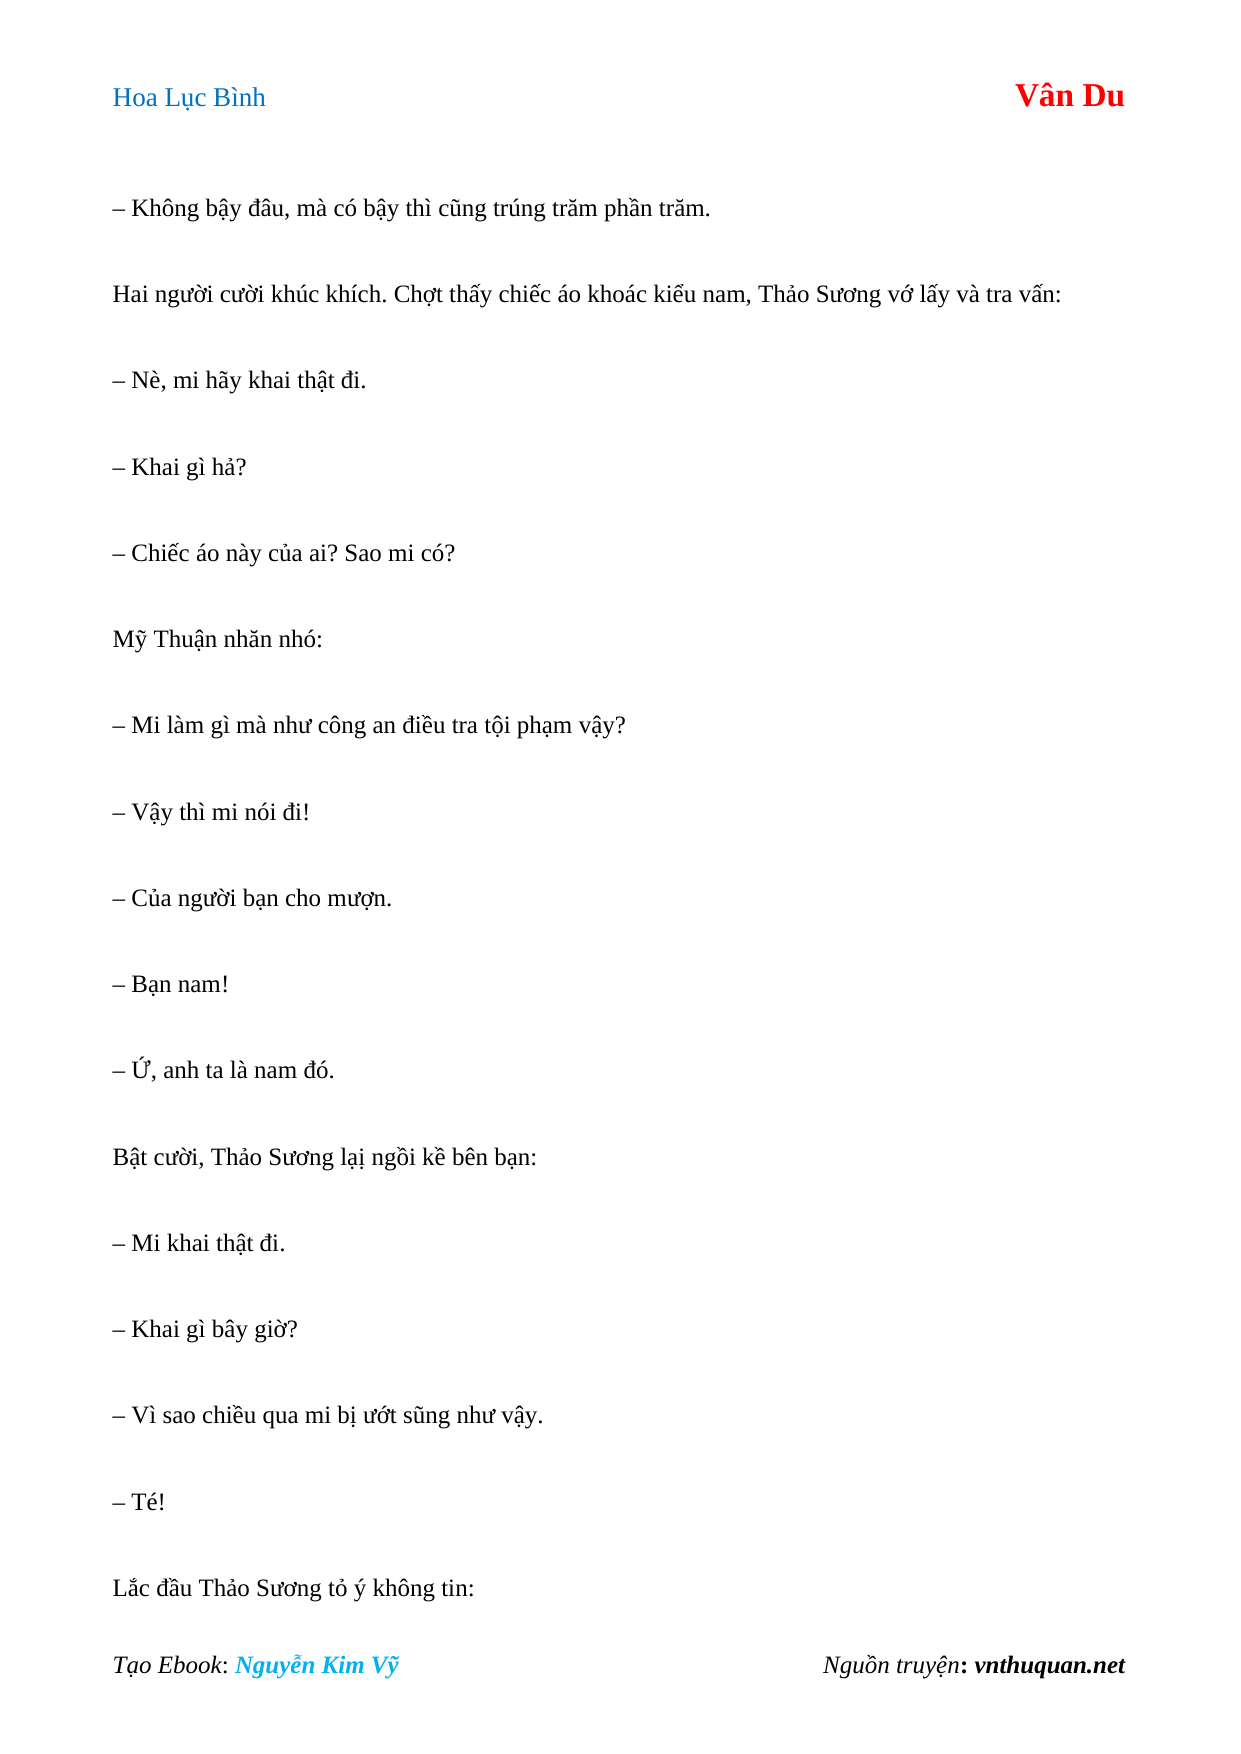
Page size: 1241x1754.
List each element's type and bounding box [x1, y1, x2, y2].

text [112, 150, 1128, 1602]
